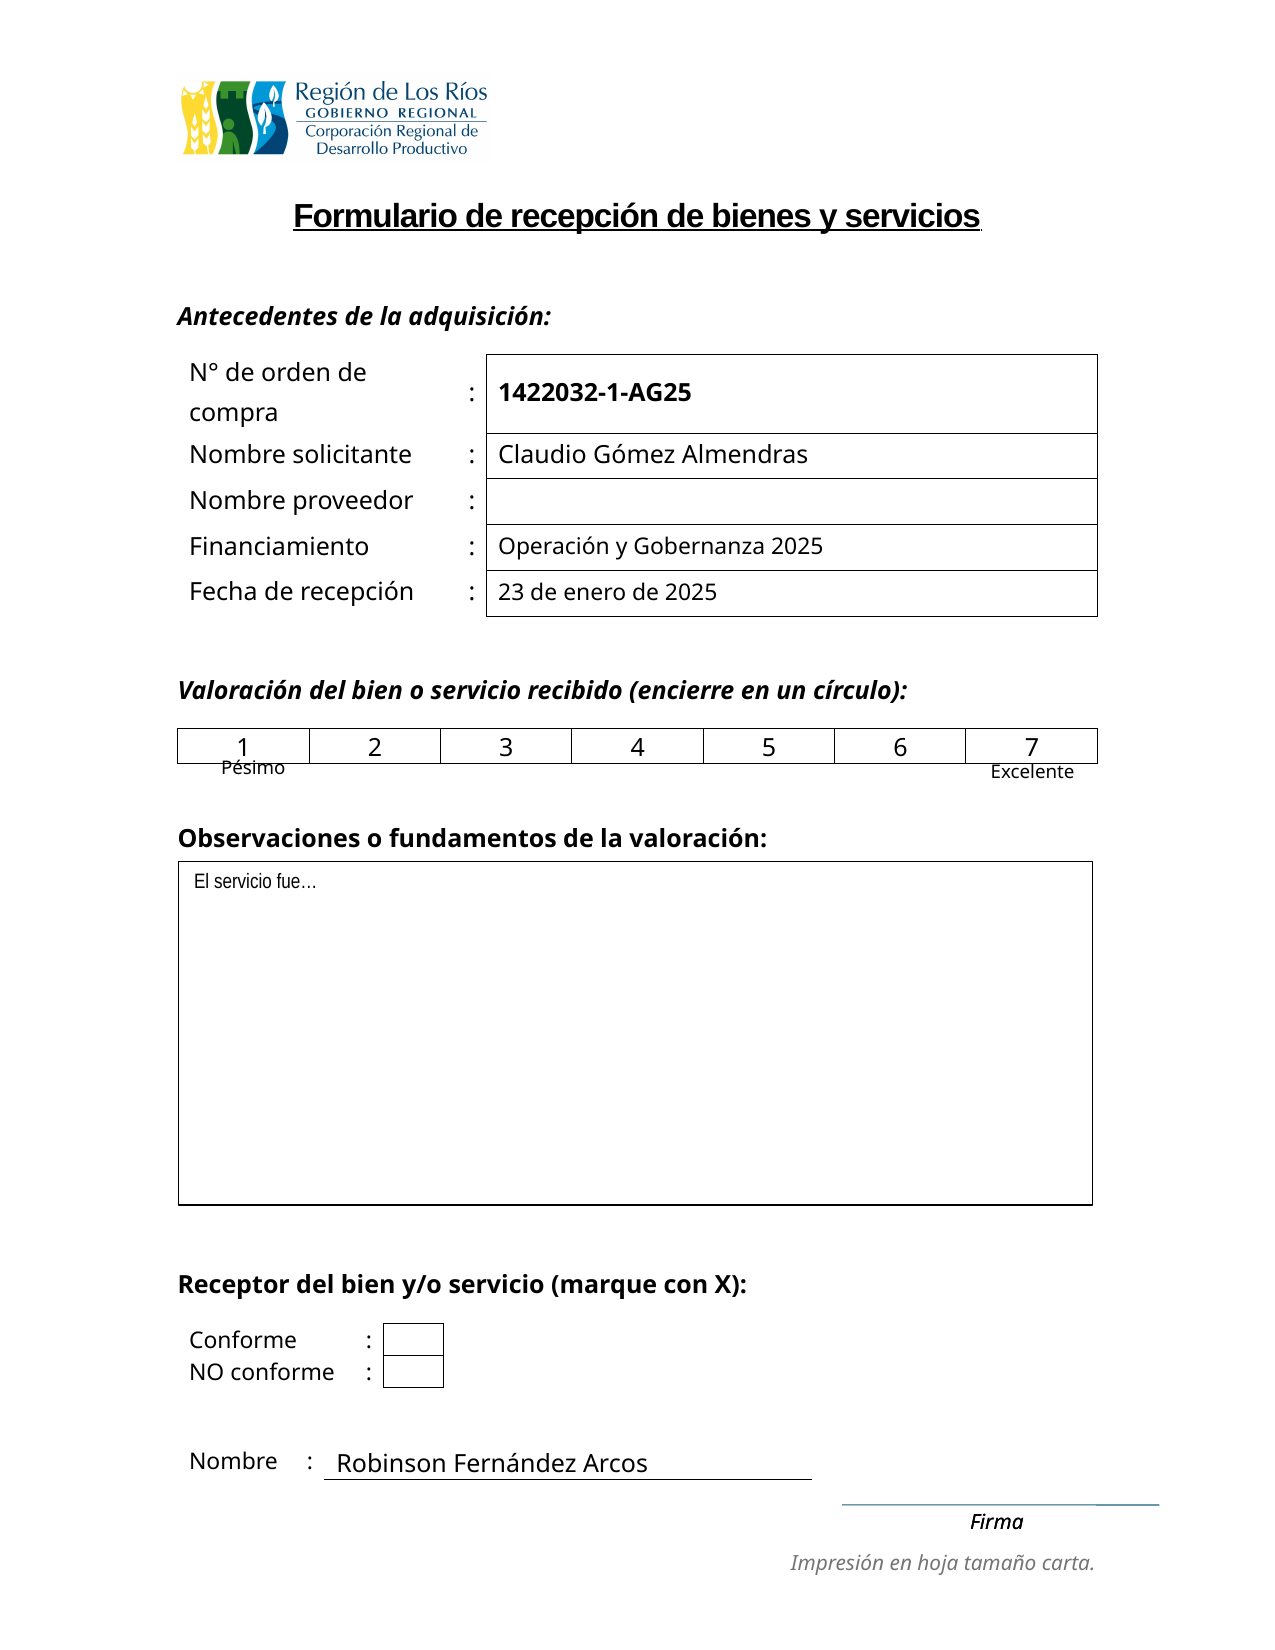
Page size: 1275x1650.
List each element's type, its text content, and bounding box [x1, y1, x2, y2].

table_header : [296, 1445, 324, 1479]
title Formulario de recepción de bienes y servicios [177, 196, 1098, 234]
table_header N° de orden de compra [178, 355, 457, 433]
table_cell Nombre proveedor [178, 479, 457, 524]
table_cell Fecha de recepción [178, 571, 457, 616]
picture [177, 73, 491, 162]
table_header Conforme [178, 1324, 354, 1355]
table_header 1422032-1-AG25 [487, 355, 1097, 433]
table_header 6 [835, 729, 965, 763]
table_cell : [458, 434, 486, 478]
table_cell : [458, 525, 486, 570]
table_cell : [458, 479, 486, 524]
table_cell : [355, 1356, 383, 1387]
table_header 1 [178, 729, 309, 763]
table_cell Nombre solicitante [178, 434, 457, 478]
table_header : [355, 1324, 383, 1355]
table_header 4 [572, 729, 703, 763]
table_header [384, 1324, 443, 1355]
table_cell : [458, 571, 486, 616]
table_header : [458, 355, 486, 433]
table_cell [384, 1356, 443, 1387]
text Observaciones o fundamentos de la valoración: [177, 820, 1098, 854]
table_header 2 [310, 729, 440, 763]
table_header 5 [704, 729, 834, 763]
text Receptor del bien y/o servicio (marque con X): [177, 1267, 1098, 1301]
table_header 3 [441, 729, 571, 763]
table_cell [487, 525, 1097, 570]
table_cell [487, 479, 1097, 524]
table_header 7 [966, 729, 1097, 763]
table_header Nombre [178, 1445, 295, 1479]
table_cell NO conforme [178, 1356, 354, 1387]
text Antecedentes de la adquisición: [177, 298, 1098, 332]
text Valoración del bien o servicio recibido (encierre en un círculo): [177, 672, 1098, 706]
table_cell Financiamiento [178, 525, 457, 570]
